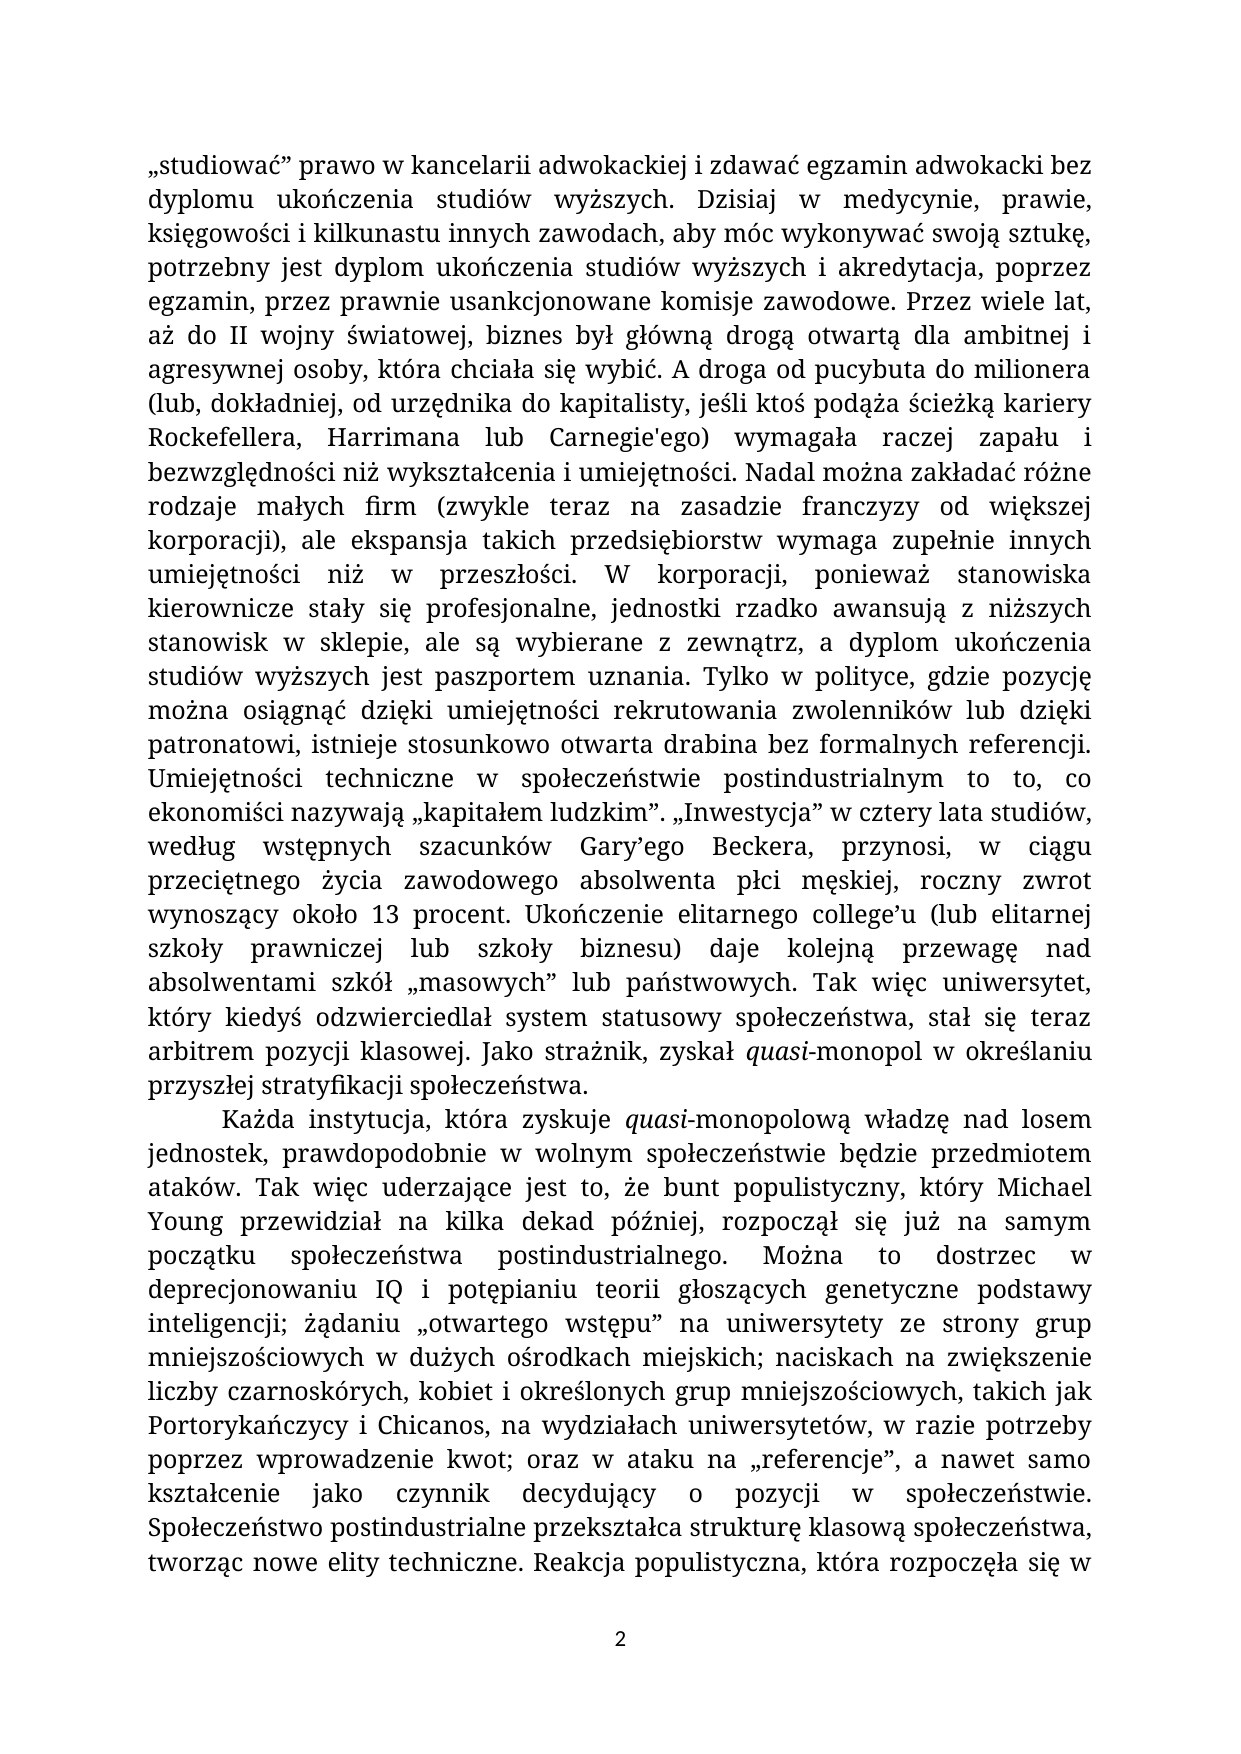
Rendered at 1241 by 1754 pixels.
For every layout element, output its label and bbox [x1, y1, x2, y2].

text [148, 148, 1093, 1101]
text [148, 1101, 1093, 1578]
